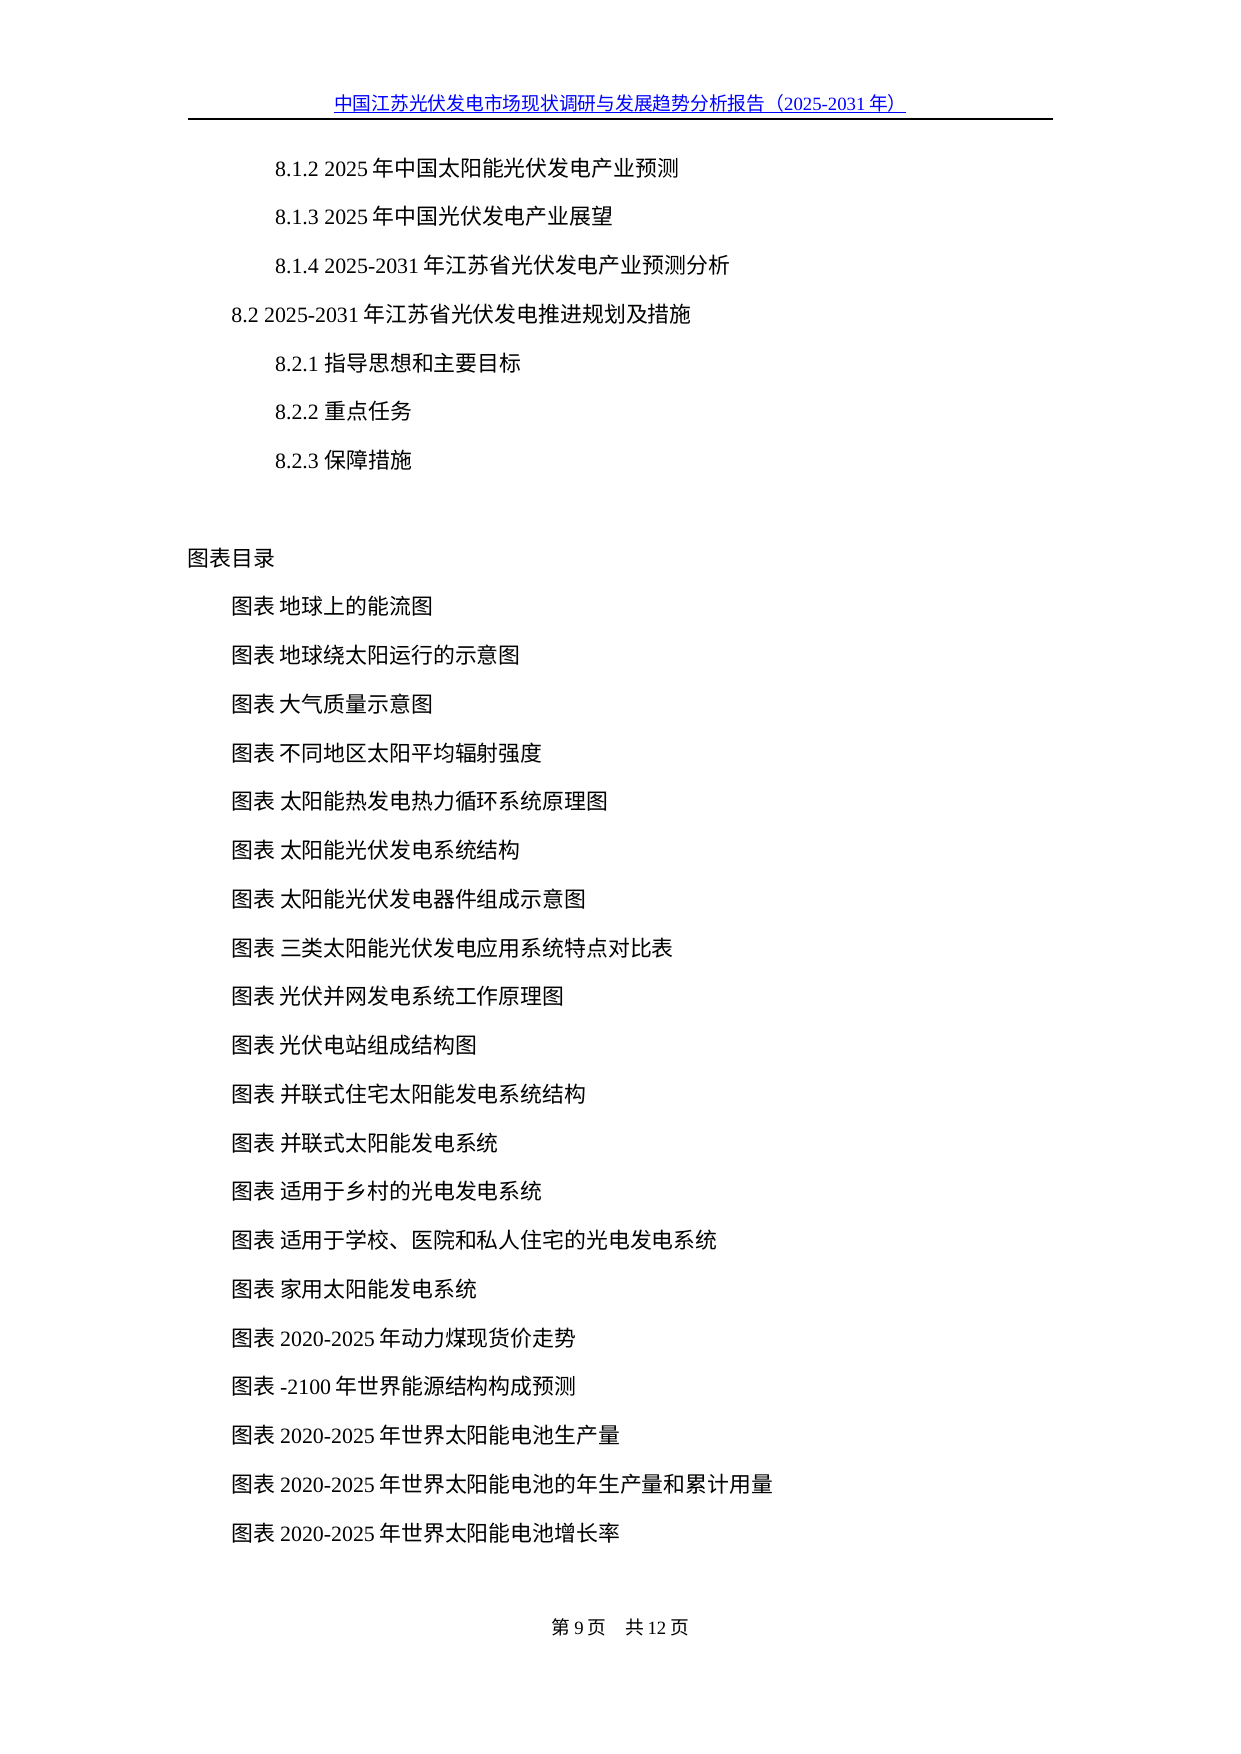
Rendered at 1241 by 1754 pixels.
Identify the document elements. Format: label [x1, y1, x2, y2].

text [187, 150, 1053, 1548]
